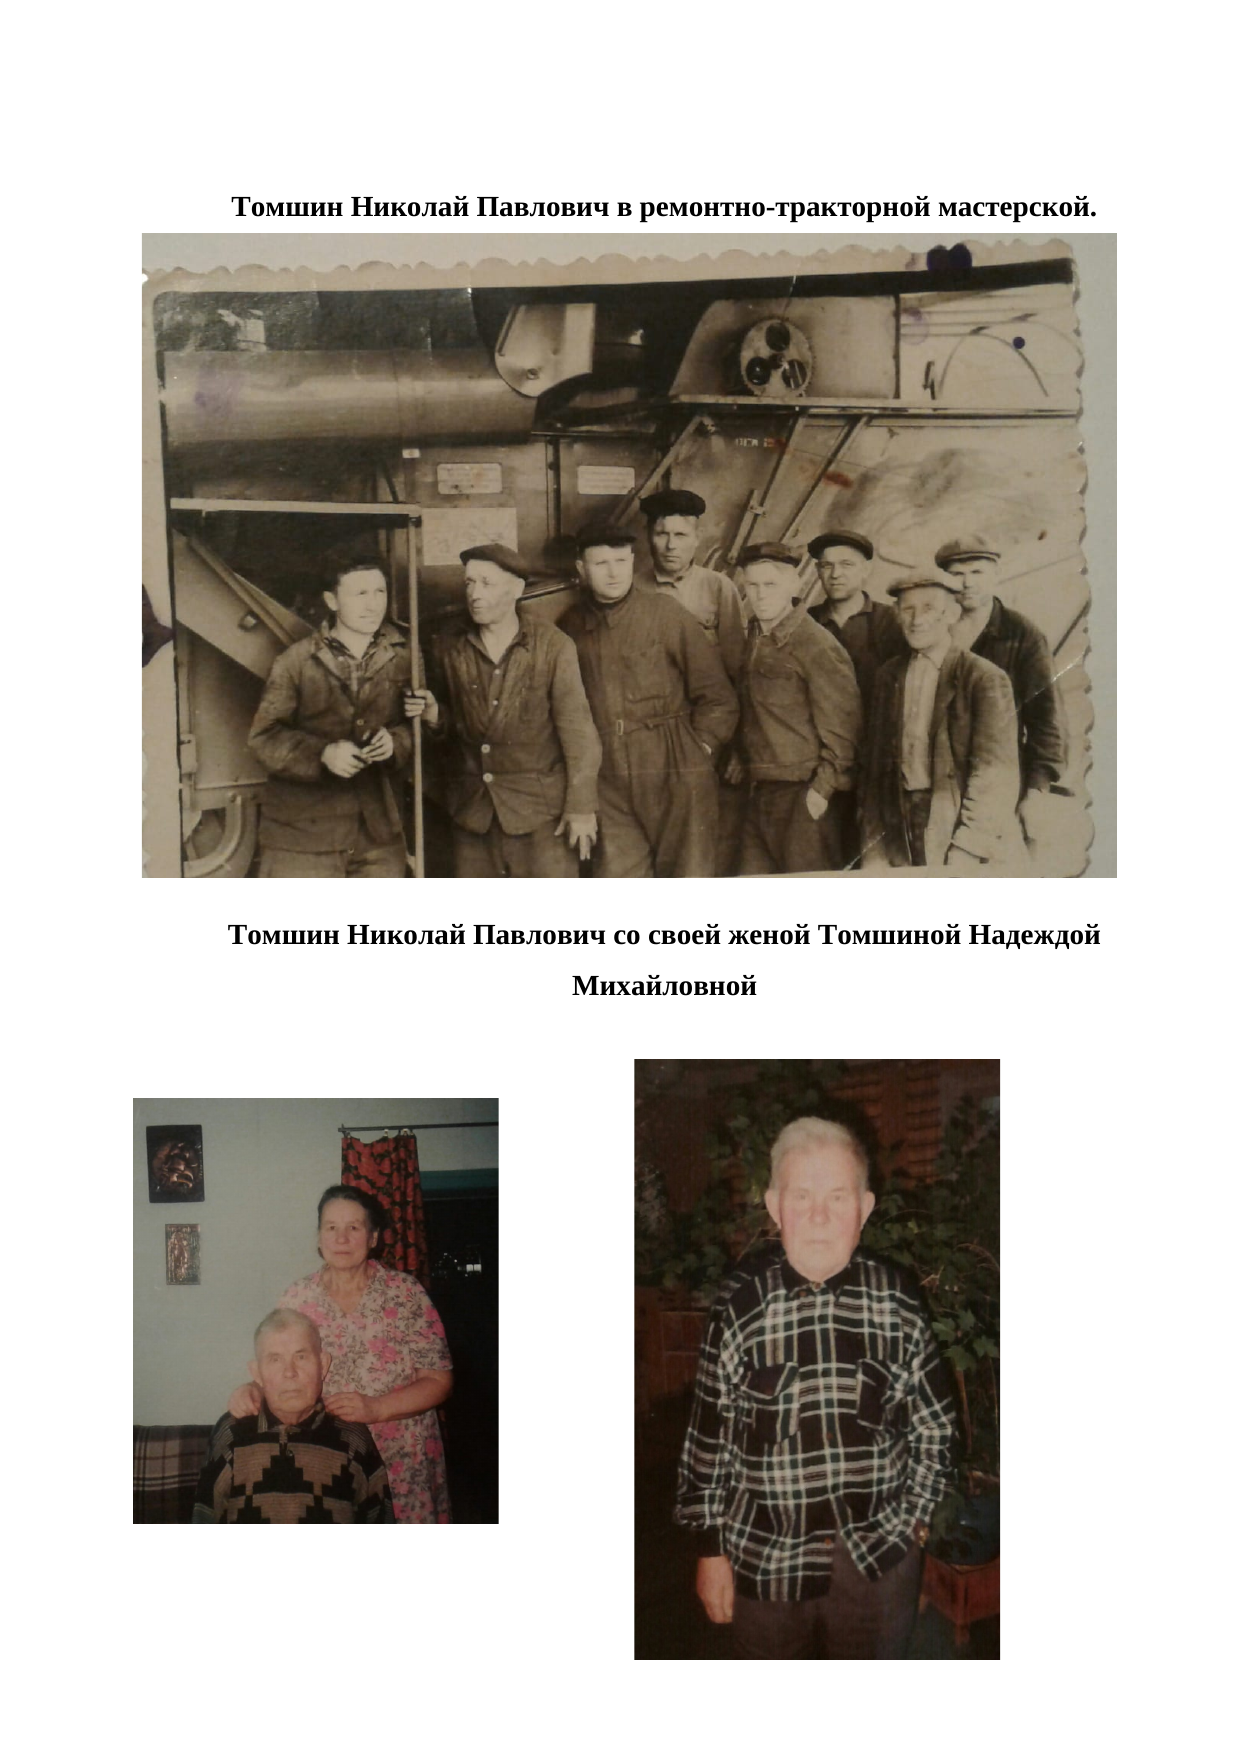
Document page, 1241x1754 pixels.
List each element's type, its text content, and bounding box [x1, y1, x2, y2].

picture [141, 233, 1116, 878]
picture [133, 1098, 499, 1524]
picture [634, 1059, 1000, 1657]
text Томшин Николай Павлович в ремонтно-тракторной мастерской. [177, 189, 1152, 223]
